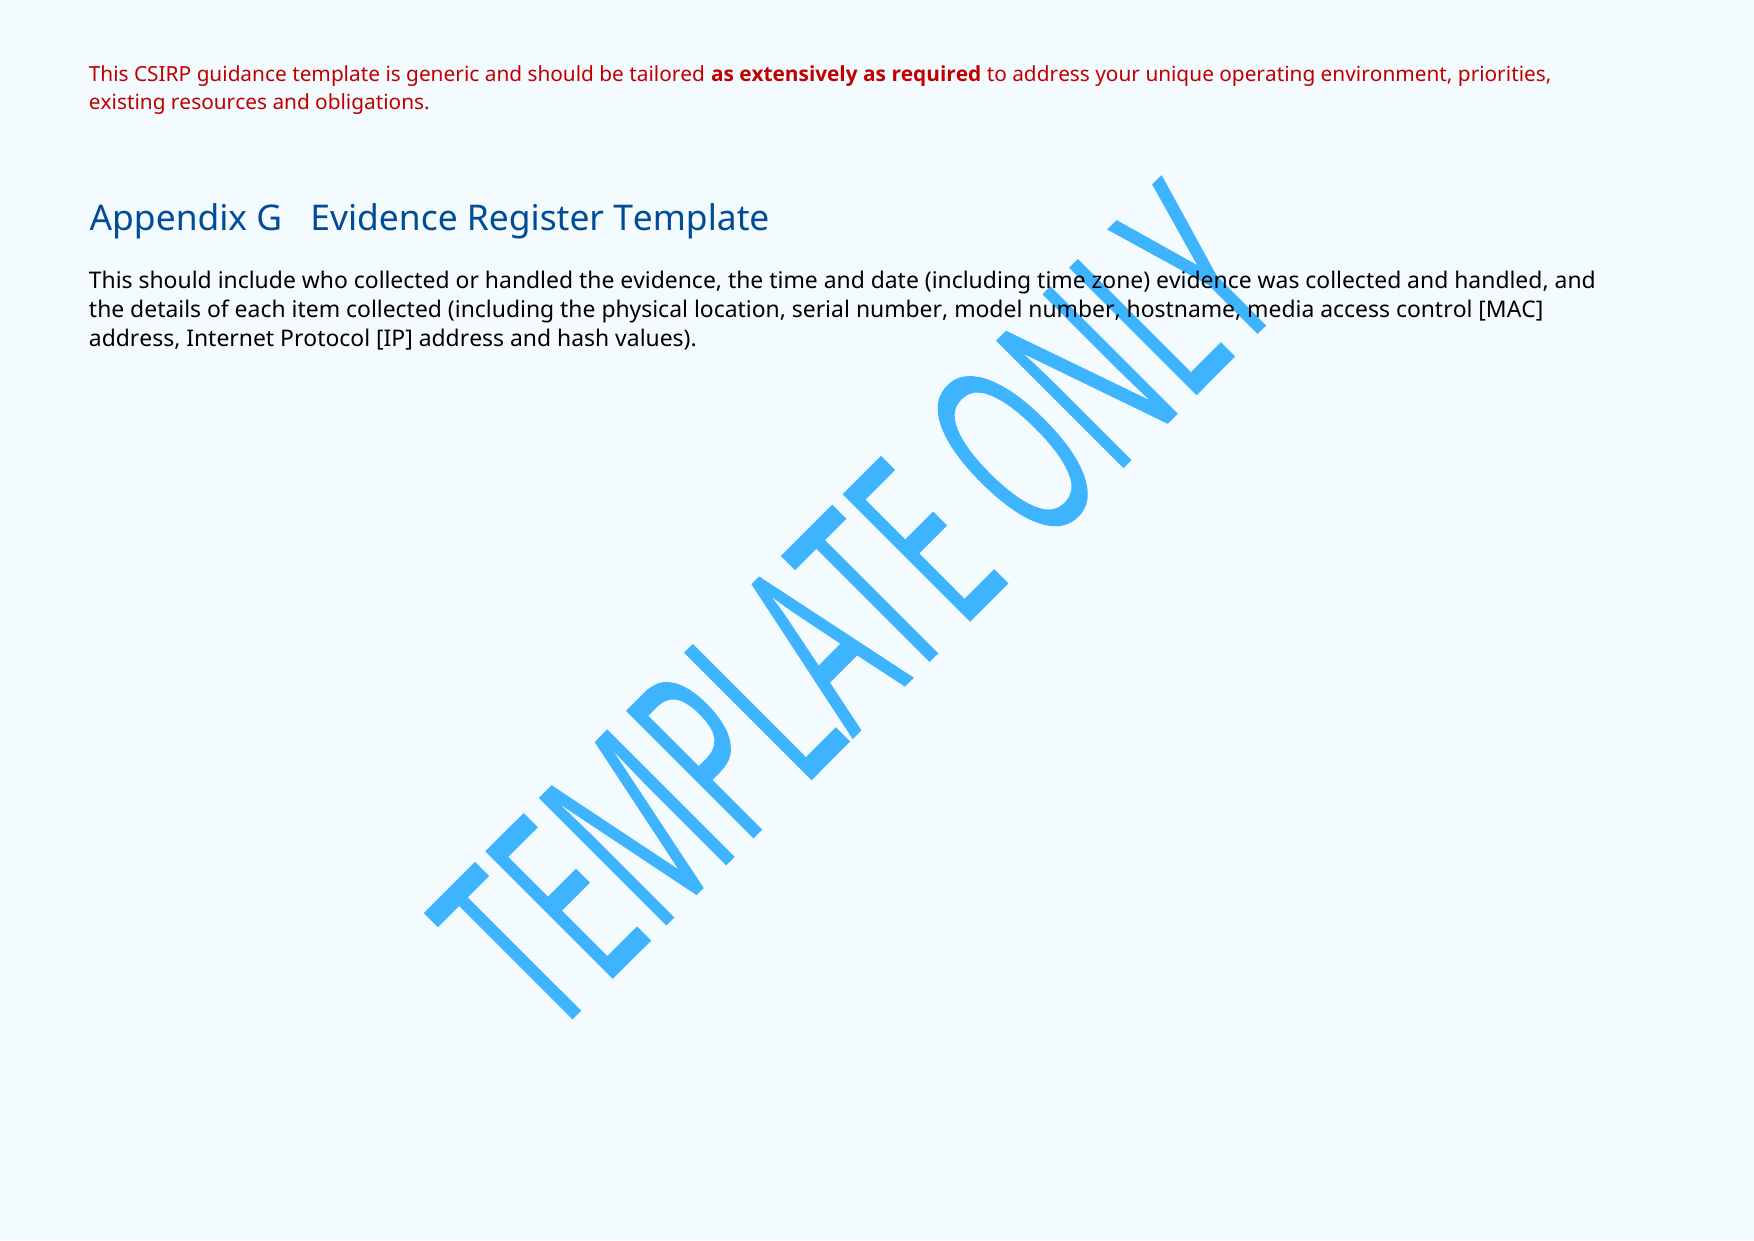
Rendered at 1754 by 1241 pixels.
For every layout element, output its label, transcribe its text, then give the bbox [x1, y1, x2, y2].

text This should include who collected or handled the evidence, the time and date (including time zone) evidence was collected and handled, and the details of each item collected (including the physical location, serial number, model number, hostname, media access control [MAC] address, Internet Protocol [IP] address and hash values). [89, 265, 1624, 353]
subtitle Evidence Register Template [89, 190, 1624, 240]
